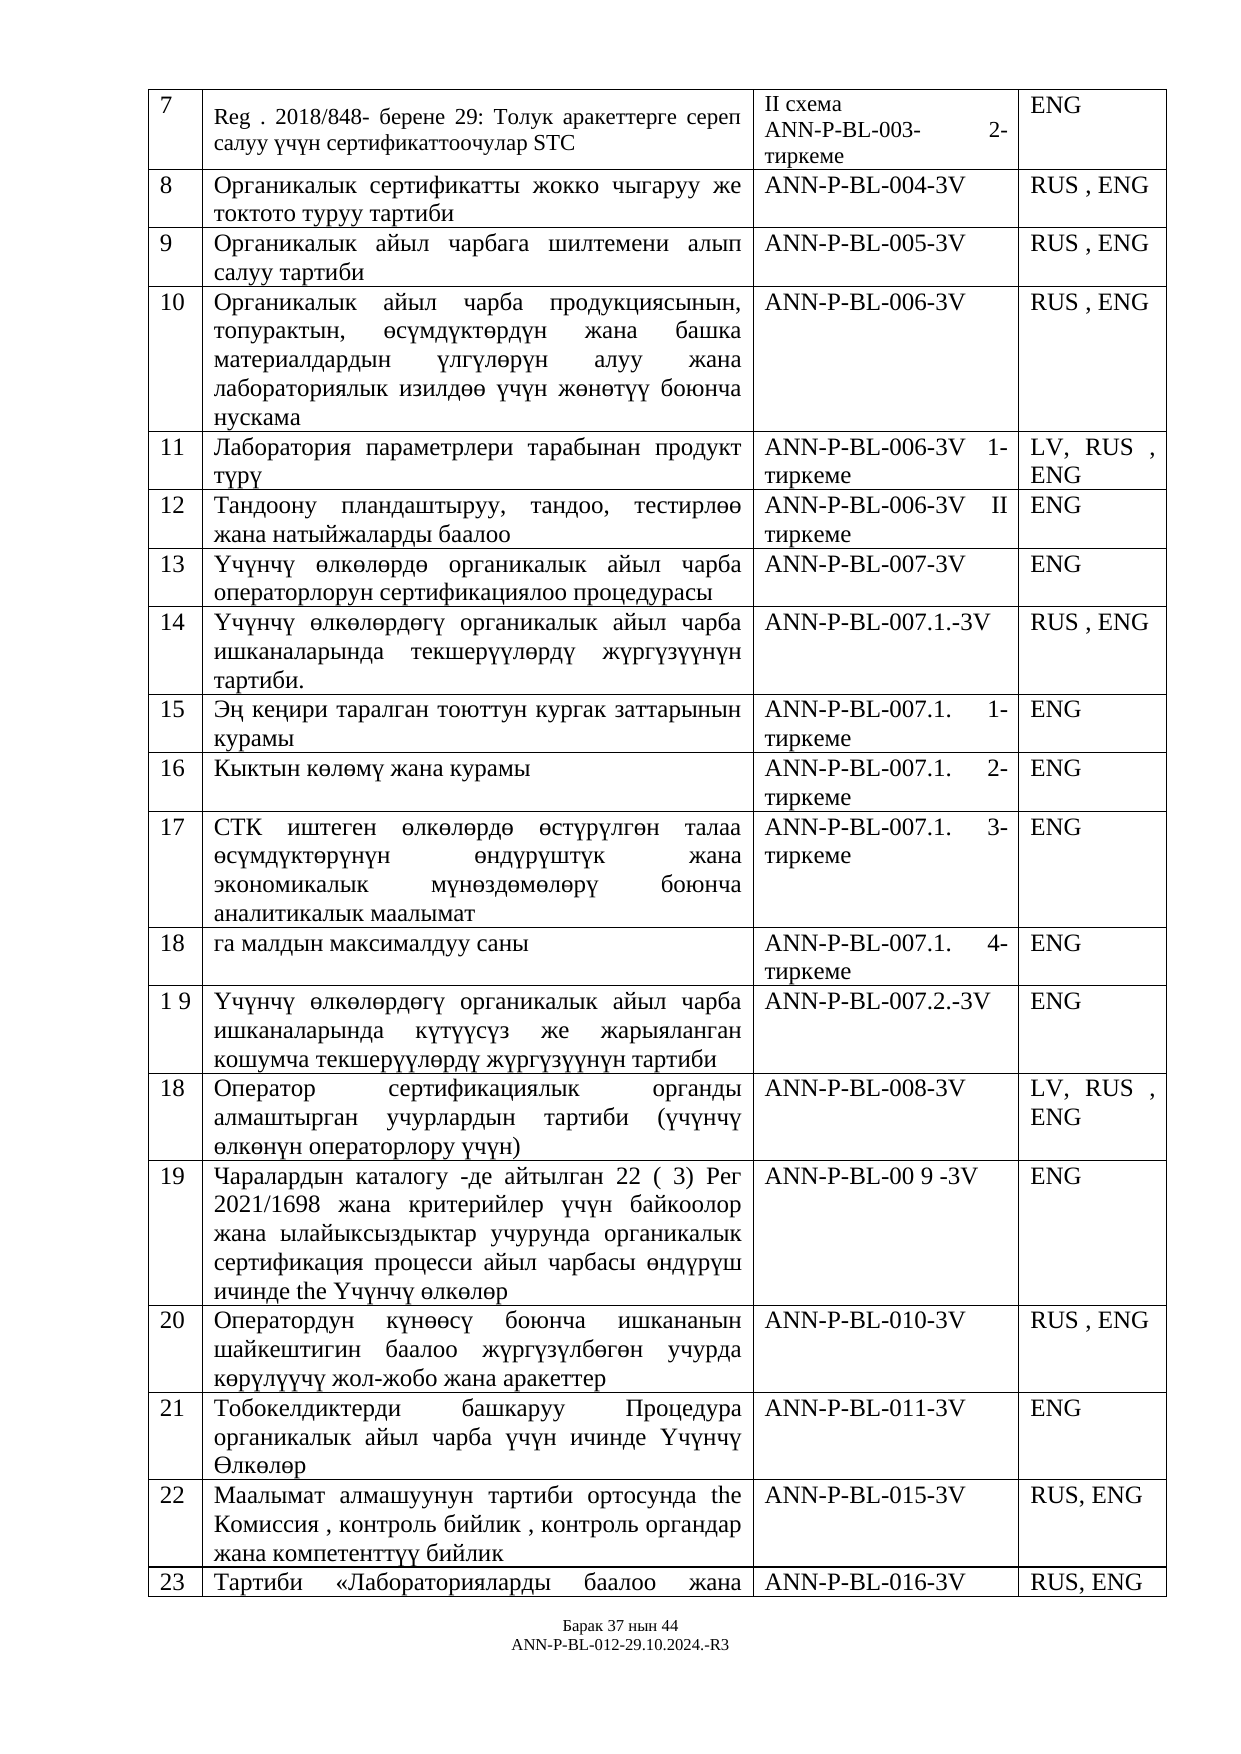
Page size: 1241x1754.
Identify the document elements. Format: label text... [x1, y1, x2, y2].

table_cell ANN-P-BL-004-3V [754, 170, 1018, 227]
table_cell RUS, ENG [1019, 1568, 1166, 1596]
table_cell ENG [1019, 90, 1166, 169]
table_cell ANN-P-BL-006-3V II тиркеме [754, 490, 1018, 548]
table_cell Үчүнчү өлкөлөрдө органикалык айыл чарба операторлорун сертификациялоо процедурасы [203, 549, 753, 606]
table_cell 9 [149, 228, 202, 286]
table_cell LV, RUS , ENG [1019, 1074, 1166, 1160]
table_cell ENG [1019, 928, 1166, 985]
table_cell Лаборатория параметрлери тарабынан продукт түрү [203, 432, 753, 489]
table_cell Маалымат алмашуунун тартиби ортосунда the Комиссия , контроль бийлик , контроль органдар жана компетенттүү бийлик [203, 1480, 753, 1566]
table_cell ANN-P-BL-006-3V [754, 287, 1018, 431]
table_cell 1 9 [149, 986, 202, 1072]
table_cell ANN-P-BL-008-3V [754, 1074, 1018, 1160]
table_cell Чаралардын каталогу​ -де айтылган​ 22 ( 3) Рег 2021/1698 жана критерийлер үчүн байкоолор жана ылайыксыздыктар учурунда органикалык сертификация процесси​​ айыл чарбасы өндүрүш ичинде the Үчүнчү өлкөлөр [203, 1161, 753, 1304]
table_cell 13 [149, 549, 202, 606]
table_cell ANN-P-BL-005-3V [754, 228, 1018, 286]
table_cell 14 [149, 607, 202, 693]
table_cell ENG [1019, 695, 1166, 752]
table_cell RUS , ENG [1019, 607, 1166, 693]
table_cell LV, RUS , ENG [1019, 432, 1166, 489]
table_cell га малдын максималдуу саны [203, 928, 753, 985]
table_cell ANN-P-BL-016-3V [754, 1568, 1018, 1596]
table_cell RUS , ENG [1019, 1306, 1166, 1392]
table_cell ENG [1019, 549, 1166, 606]
table_cell ANN-P-BL-010-3V [754, 1306, 1018, 1392]
table_cell ANN-P-BL-006-3V 1- тиркеме [754, 432, 1018, 489]
table_cell Органикалык айыл чарбага шилтемени алып салуу тартиби [203, 228, 753, 286]
table_cell 18 [149, 928, 202, 985]
table_cell Тандоону пландаштыруу, тандоо, тестирлөө жана натыйжаларды баалоо [203, 490, 753, 548]
table_cell 11 [149, 432, 202, 489]
table_cell 20 [149, 1306, 202, 1392]
table_cell ANN-Р-BL-007.1. 2- тиркеме [754, 753, 1018, 811]
table_cell 10 [149, 287, 202, 431]
table_cell ANN-P-BL-011-3V [754, 1393, 1018, 1479]
table_cell ANN-Р-BL-007.1. 3- тиркеме [754, 812, 1018, 927]
table_cell ANN-P-BL-007.1.-3V [754, 607, 1018, 693]
table_cell ENG [1019, 986, 1166, 1072]
table_cell ENG [1019, 490, 1166, 548]
table_cell Үчүнчү өлкөлөрдөгү органикалык айыл чарба ишканаларында текшерүүлөрдү жүргүзүүнүн тартиби. [203, 607, 753, 693]
table_cell 18 [149, 1074, 202, 1160]
table_cell 23 [149, 1568, 202, 1596]
table_cell ENG [1019, 753, 1166, 811]
table_cell RUS , ENG [1019, 228, 1166, 286]
table_cell 16 [149, 753, 202, 811]
table_cell 22 [149, 1480, 202, 1566]
table_cell Эң кеңири таралган тоюттун кургак заттарынын курамы [203, 695, 753, 752]
table_cell ENG [1019, 812, 1166, 927]
table_cell Оператордун күнөөсү боюнча ишкананын шайкештигин баалоо жүргүзүлбөгөн учурда көрүлүүчү жол-жобо жана аракеттер [203, 1306, 753, 1392]
table_cell ANN-Р-BL-007.1. 1- тиркеме [754, 695, 1018, 752]
table_cell ENG [1019, 1393, 1166, 1479]
table_cell СТК иштеген өлкөлөрдө өстүрүлгөн талаа өсүмдүктөрүнүн өндүрүштүк жана экономикалык мүнөздөмөлөрү боюнча аналитикалык маалымат [203, 812, 753, 927]
table_cell 17 [149, 812, 202, 927]
table_cell 19 [149, 1161, 202, 1304]
table_cell RUS, ENG [1019, 1480, 1166, 1566]
table_cell ANN-P-BL-007-3V [754, 549, 1018, 606]
table_cell Үчүнчү өлкөлөрдөгү органикалык айыл чарба ишканаларында күтүүсүз же жарыяланган кошумча текшерүүлөрдү жүргүзүүнүн тартиби [203, 986, 753, 1072]
table_cell Оператор сертификациялык органды алмаштырган учурлардын тартиби (үчүнчү өлкөнүн операторлору үчүн) [203, 1074, 753, 1160]
table_cell Кыктын көлөмү жана курамы [203, 753, 753, 811]
table_cell RUS , ENG [1019, 287, 1166, 431]
table_cell 8 [149, 170, 202, 227]
table_cell ANN-P-BL-00 9 -3V [754, 1161, 1018, 1304]
table_cell ANN-P-BL-015-3V [754, 1480, 1018, 1566]
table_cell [203, 1568, 753, 1596]
table_cell RUS , ENG [1019, 170, 1166, 227]
table_cell Тобокелдиктерди башкаруу Процедура органикалык айыл чарба үчүн ичинде Үчүнчү Өлкөлөр [203, 1393, 753, 1479]
table_cell Органикалык сертификатты жокко чыгаруу же токтото туруу тартиби [203, 170, 753, 227]
table_cell II схема ANN-P-BL-003- 2- тиркеме [754, 90, 1018, 169]
table_cell ANN-P-BL-007.2.-3V [754, 986, 1018, 1072]
table_cell ANN-Р-BL-007.1. 4- тиркеме [754, 928, 1018, 985]
table_cell 7 [149, 90, 202, 169]
table_cell 12 [149, 490, 202, 548]
table_cell ENG [1019, 1161, 1166, 1304]
table_cell 15 [149, 695, 202, 752]
table_cell 21 [149, 1393, 202, 1479]
table_cell Органикалык айыл чарба продукциясынын, топурактын, өсүмдүктөрдүн жана башка материалдардын үлгүлөрүн алуу жана лабораториялык изилдөө үчүн жөнөтүү боюнча нускама [203, 287, 753, 431]
table_cell Reg . 2018/848- берене 29: Толук аракеттерге сереп салуу үчүн сертификаттоочулар STC [203, 90, 753, 169]
